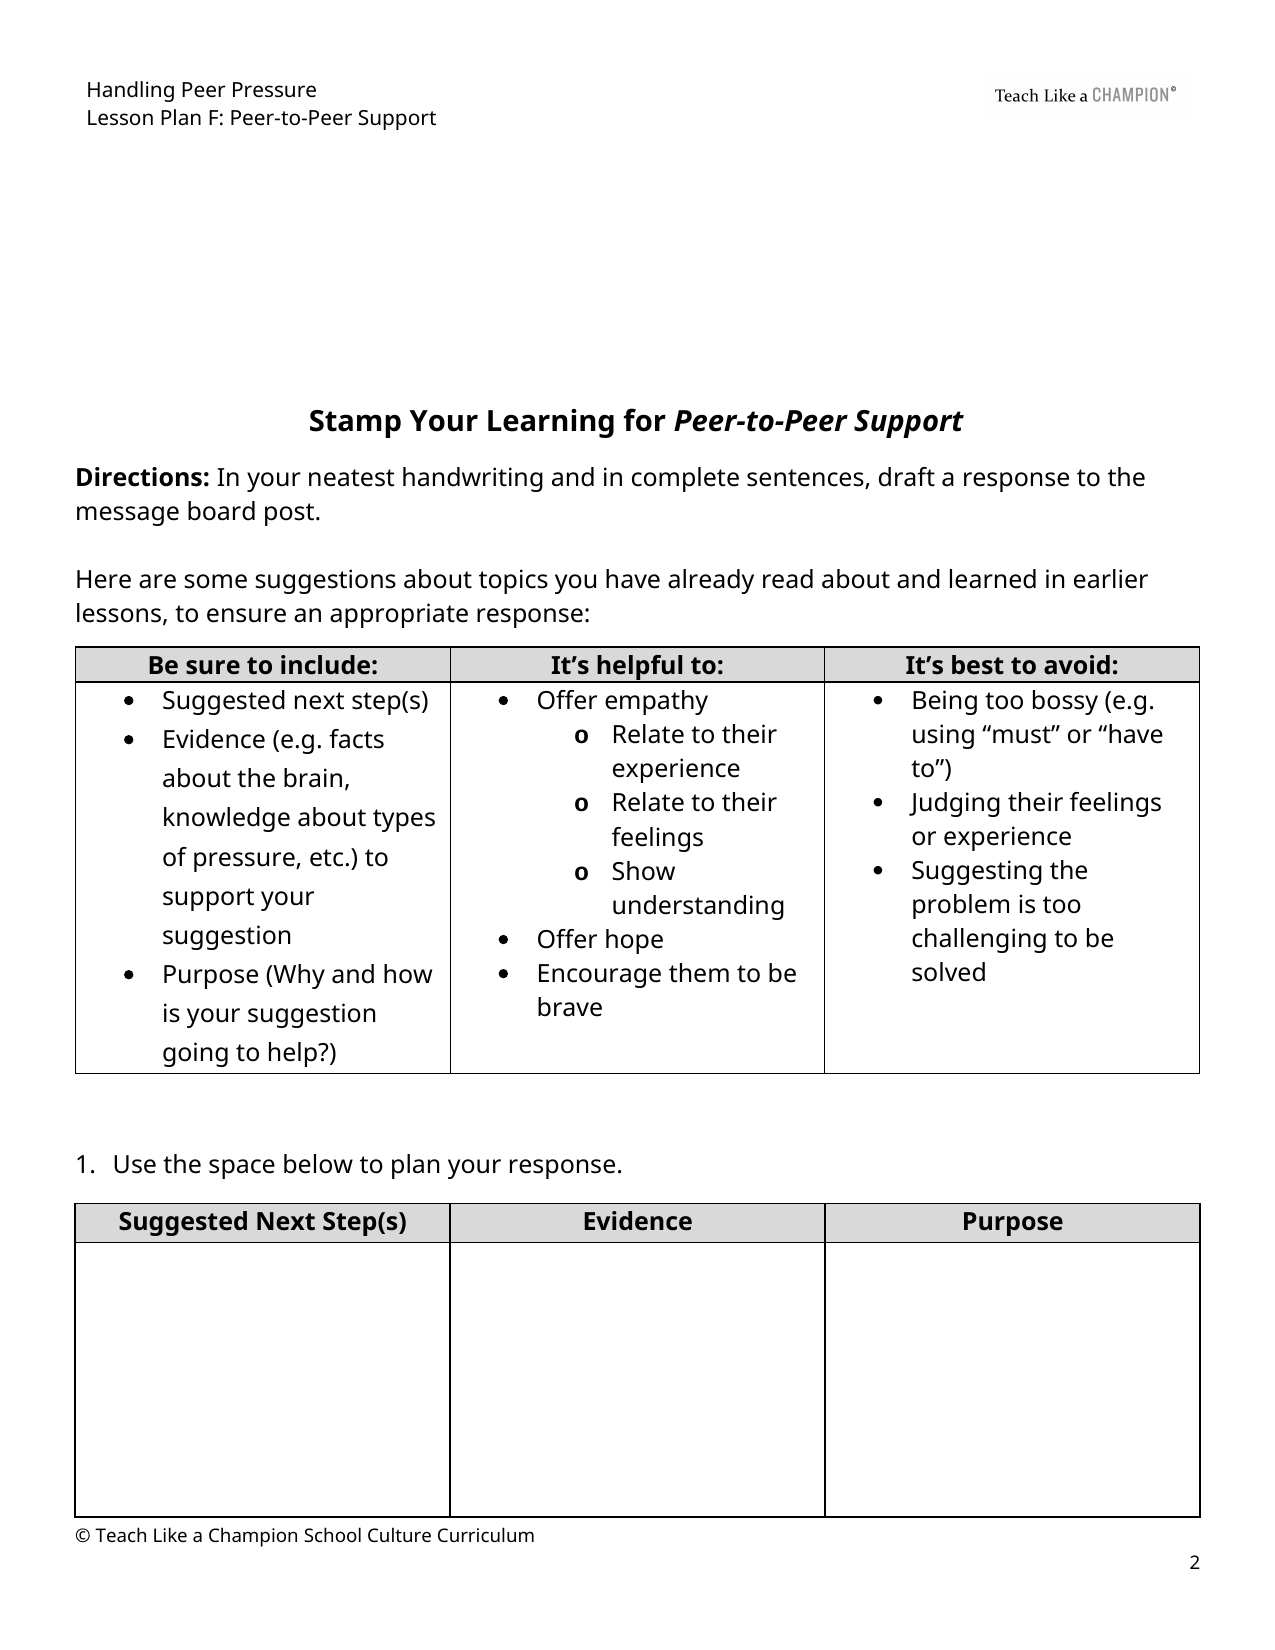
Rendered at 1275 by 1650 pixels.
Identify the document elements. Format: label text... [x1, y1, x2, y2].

table_header Suggested Next Step(s) [76, 1204, 449, 1242]
table_header It’s helpful to: [451, 648, 824, 681]
table_cell [826, 1243, 1199, 1516]
table_header Be sure to include: [76, 648, 450, 681]
list Use the space below to plan your response. [75, 1147, 1200, 1181]
table_cell [451, 1243, 824, 1516]
table_header Evidence [451, 1204, 824, 1242]
picture [982, 75, 1188, 120]
table_header It’s best to avoid: [825, 648, 1199, 681]
table_cell [76, 1243, 449, 1516]
table_cell Being too bossy (e.g. using “must” or “have to”) Judging their feelings or experience Suggesting the problem is too challenging to be solved [825, 683, 1199, 1073]
text Here are some suggestions about topics you have already read about and learned in earlier lessons, to ensure an appropriate response: [75, 562, 1200, 630]
text Stamp Your Learning for Peer-to-Peer Support [75, 400, 1200, 439]
table_cell Suggested next step(s) Evidence (e.g. facts about the brain, knowledge about types of pressure, etc.) to support your suggestion Purpose (Why and how is your suggestion going to help?) [76, 683, 450, 1073]
table_cell Offer empathy Relate to their experience Relate to their feelings Show understanding Offer hope Encourage them to be brave [451, 683, 824, 1073]
text Directions: In your neatest handwriting and in complete sentences, draft a response to the message board post. [75, 459, 1200, 527]
table_header Purpose [826, 1204, 1199, 1242]
